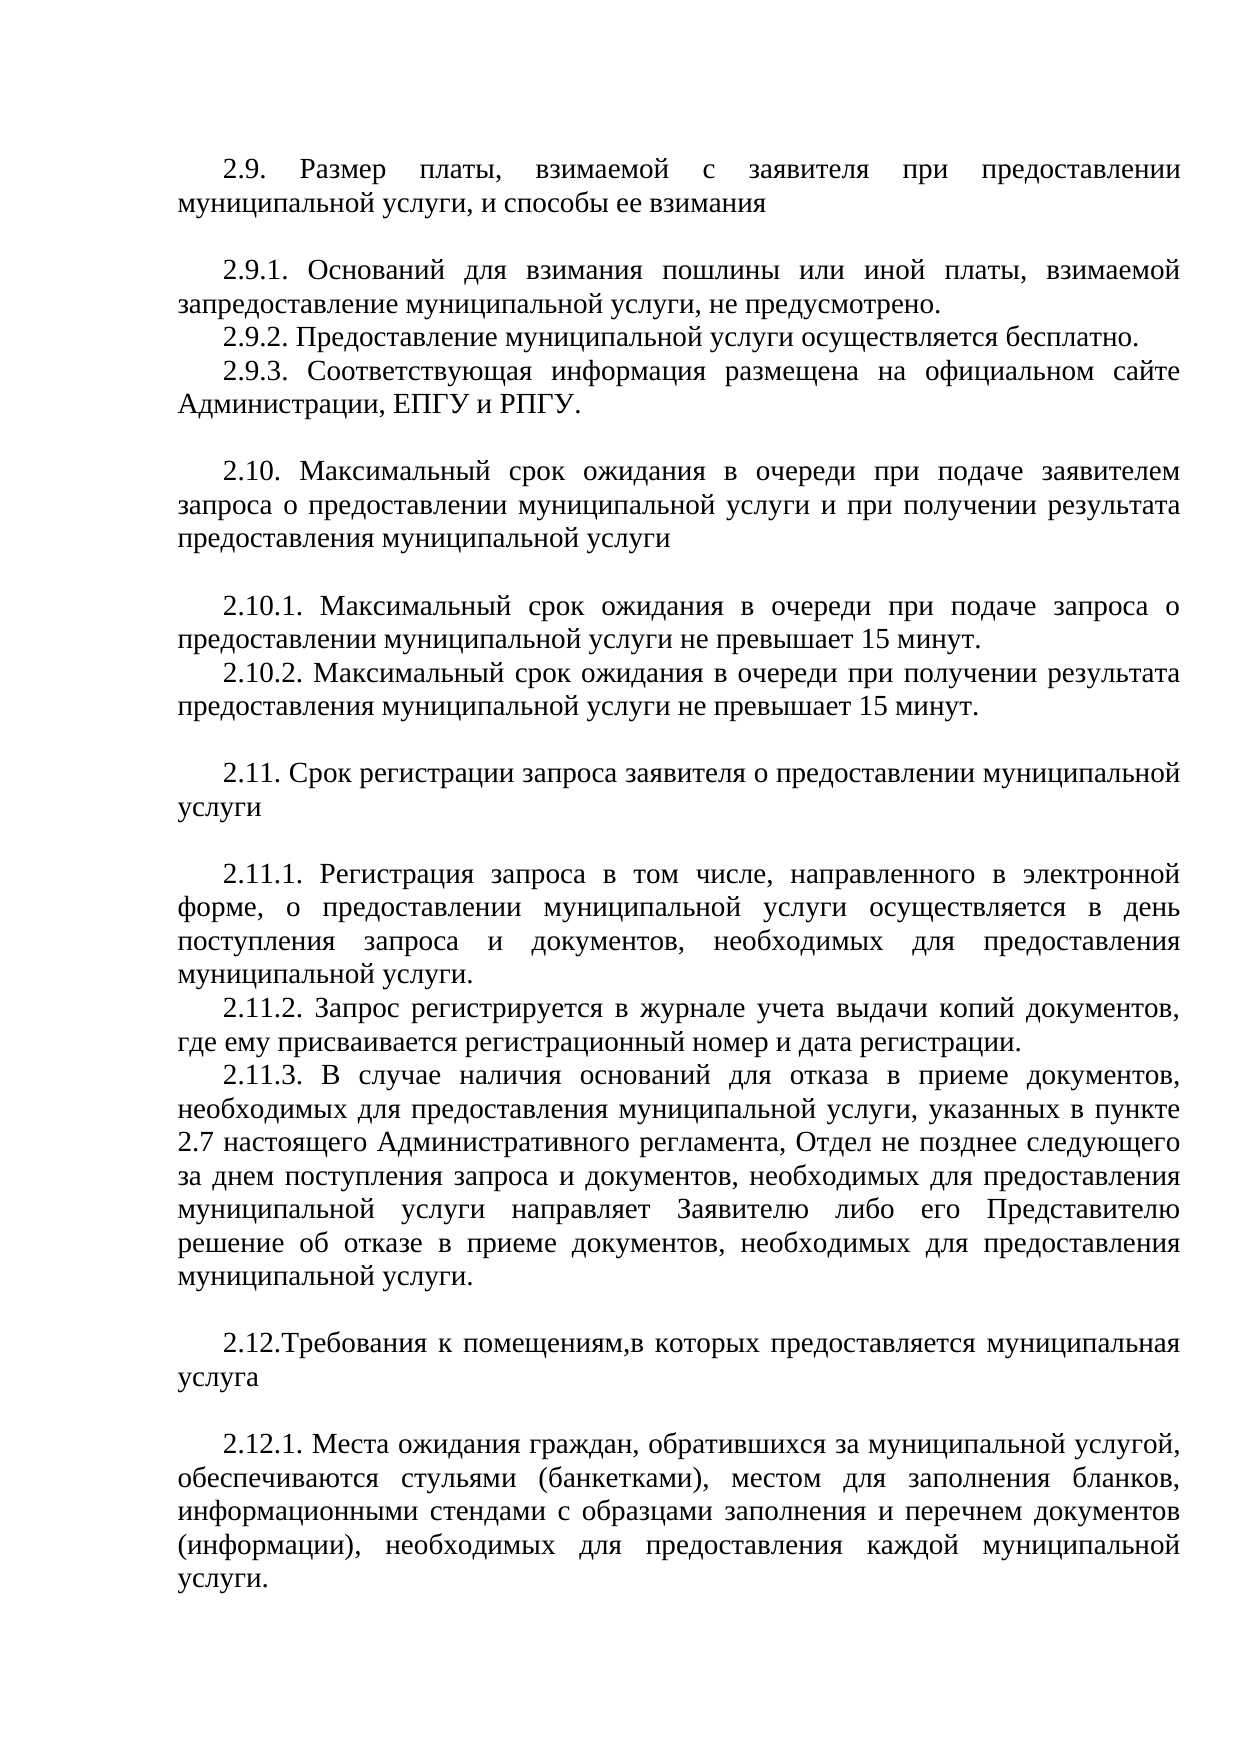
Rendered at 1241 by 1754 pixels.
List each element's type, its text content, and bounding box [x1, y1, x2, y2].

text 2.9.1. Оснований для взимания пошлины или иной платы, взимаемой запредоставление муниципальной услуги, не предусмотрено. [177, 252, 1181, 319]
text 2.10. Максимальный срок ожидания в очереди при подаче заявителем запроса о предоставлении муниципальной услуги и при получении результата предоставления муниципальной услуги [177, 453, 1181, 554]
text 2.9.3. Соответствующая информация размещена на официальном сайте Администрации, ЕПГУ и РПГУ. [177, 353, 1181, 420]
text 2.10.2. Максимальный срок ожидания в очереди при получении результата предоставления муниципальной услуги не превышает 15 минут. [177, 655, 1181, 722]
text 2.11. Срок регистрации запроса заявителя о предоставлении муниципальной услуги [177, 755, 1181, 822]
text 2.12.Требования к помещениям,в которых предоставляется муниципальная услуга [177, 1326, 1181, 1393]
text 2.9. Размер платы, взимаемой с заявителя при предоставлении муниципальной услуги, и способы ее взимания [177, 152, 1181, 219]
text 2.9.2. Предоставление муниципальной услуги осуществляется бесплатно. [177, 319, 1181, 353]
text 2.11.2. Запрос регистрируется в журнале учета выдачи копий документов, где ему присваивается регистрационный номер и дата регистрации. [177, 990, 1181, 1057]
text 2.11.1. Регистрация запроса в том числе, направленного в электронной форме, о предоставлении муниципальной услуги осуществляется в день поступления запроса и документов, необходимых для предоставления муниципальной услуги. [177, 856, 1181, 990]
text 2.11.3. В случае наличия оснований для отказа в приеме документов, необходимых для предоставления муниципальной услуги, указанных в пункте 2.7 настоящего Административного регламента, Отдел не позднее следующего за днем поступления запроса и документов, необходимых для предоставления муниципальной услуги направляет Заявителю либо его Представителю решение об отказе в приеме документов, необходимых для предоставления муниципальной услуги. [177, 1057, 1181, 1292]
text 2.12.1. Места ожидания граждан, обратившихся за муниципальной услугой, обеспечиваются стульями (банкетками), местом для заполнения бланков, информационными стендами с образцами заполнения и перечнем документов (информации), необходимых для предоставления каждой муниципальной услуги. [177, 1426, 1181, 1594]
text 2.10.1. Максимальный срок ожидания в очереди при подаче запроса о предоставлении муниципальной услуги не превышает 15 минут. [177, 588, 1181, 655]
